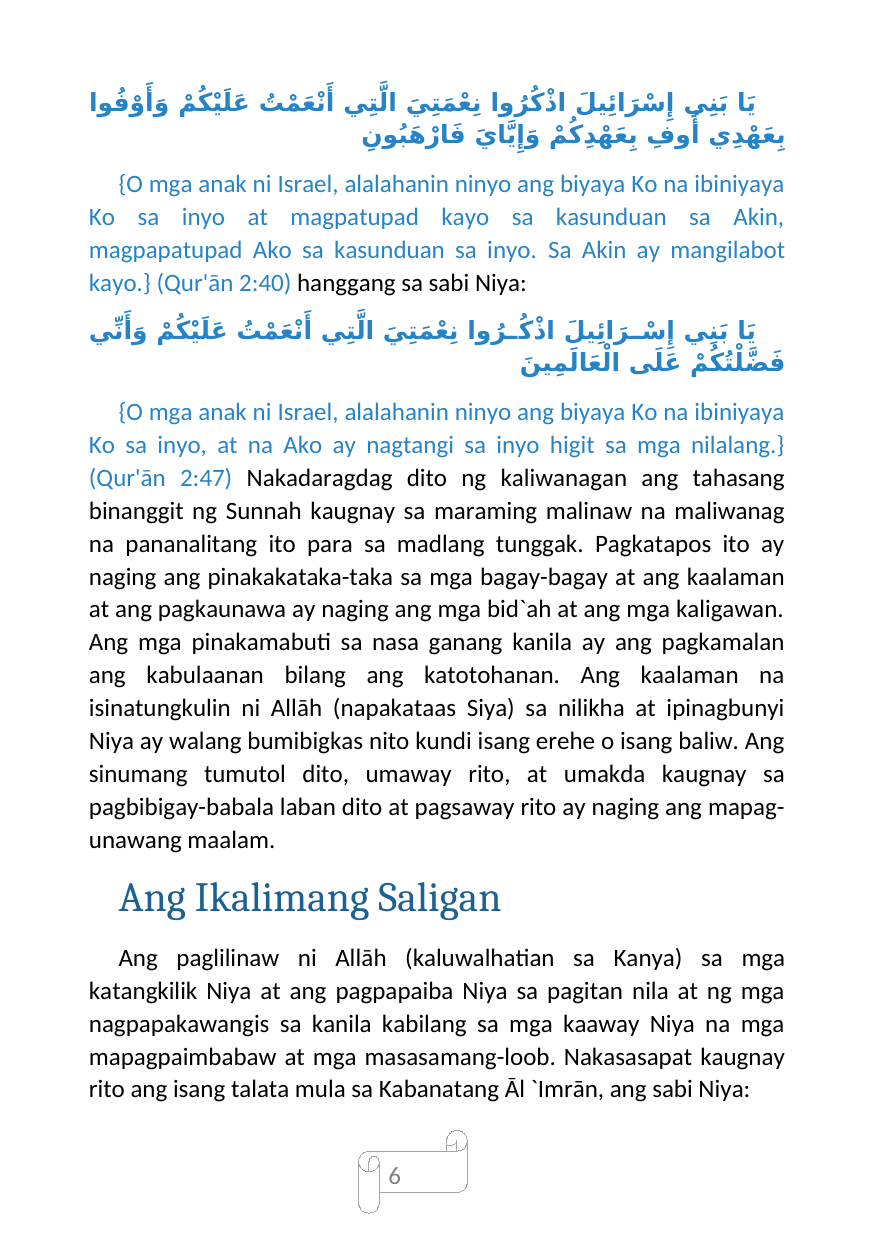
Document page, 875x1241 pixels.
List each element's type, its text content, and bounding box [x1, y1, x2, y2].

text {O mga anak ni Israel, alalahanin ninyo ang biyaya Ko na ibiniyaya Ko sa inyo, at na Ako ay nagtangi sa inyo higit sa mga nilalang.} (Qur'ān 2:47) Nakadaragdag dito ng kaliwanagan ang tahasang binanggit ng Sunnah kaugnay sa maraming malinaw na maliwanag na pananalitang ito para sa madlang tunggak. Pagkatapos ito ay naging ang pinakakataka-taka sa mga bagay-bagay at ang kaalaman at ang pagkaunawa ay naging ang mga bid`ah at ang mga kaligawan. Ang mga pinakamabuti sa nasa ganang kanila ay ang pagkamalan ang kabulaanan bilang ang katotohanan. Ang kaalaman na isinatungkulin ni Allāh (napakataas Siya) sa nilikha at ipinagbunyi Niya ay walang bumibigkas nito kundi isang erehe o isang baliw. Ang sinumang tumutol dito, umaway rito, at umakda kaugnay sa pagbibigay-babala laban dito at pagsaway rito ay naging ang mapag-unawang maalam. [89, 396, 785, 854]
text Ang paglilinaw ni Allāh (kaluwalhatian sa Kanya) sa mga katangkilik Niya at ang pagpapaiba Niya sa pagitan nila at ng mga nagpapakawangis sa kanila kabilang sa mga kaaway Niya na mga mapagpaimbabaw at mga masasamang-loob. Nakasasapat kaugnay rito ang isang talata mula sa Kabanatang Āl `Imrān, ang sabi Niya: [89, 942, 785, 1104]
text يَا بَنِي إِسْرَائِيلَ اذْكُرُوا نِعْمَتِيَ الَّتِي أَنْعَمْتُ عَلَيْكُمْ وَأَنِّي فَضَّلْتُكُمْ عَلَى الْعَالَمِينَ [89, 317, 785, 377]
text يَا بَنِي إِسْرَائِيلَ اذْكُرُوا نِعْمَتِيَ الَّتِي أَنْعَمْتُ عَلَيْكُمْ وَأَوْفُوا بِعَهْدِي أُوفِ بِعَهْدِكُمْ وَإِيَّايَ فَارْهَبُونِ [89, 89, 785, 149]
text {O mga anak ni Israel, alalahanin ninyo ang biyaya Ko na ibiniyaya Ko sa inyo at magpatupad kayo sa kasunduan sa Akin, magpapatupad Ako sa kasunduan sa inyo. Sa Akin ay mangilabot kayo.} (Qur'ān 2:40) hanggang sa sabi Niya: [89, 168, 785, 297]
subtitle Ang Ikalimang Saligan [89, 874, 785, 922]
